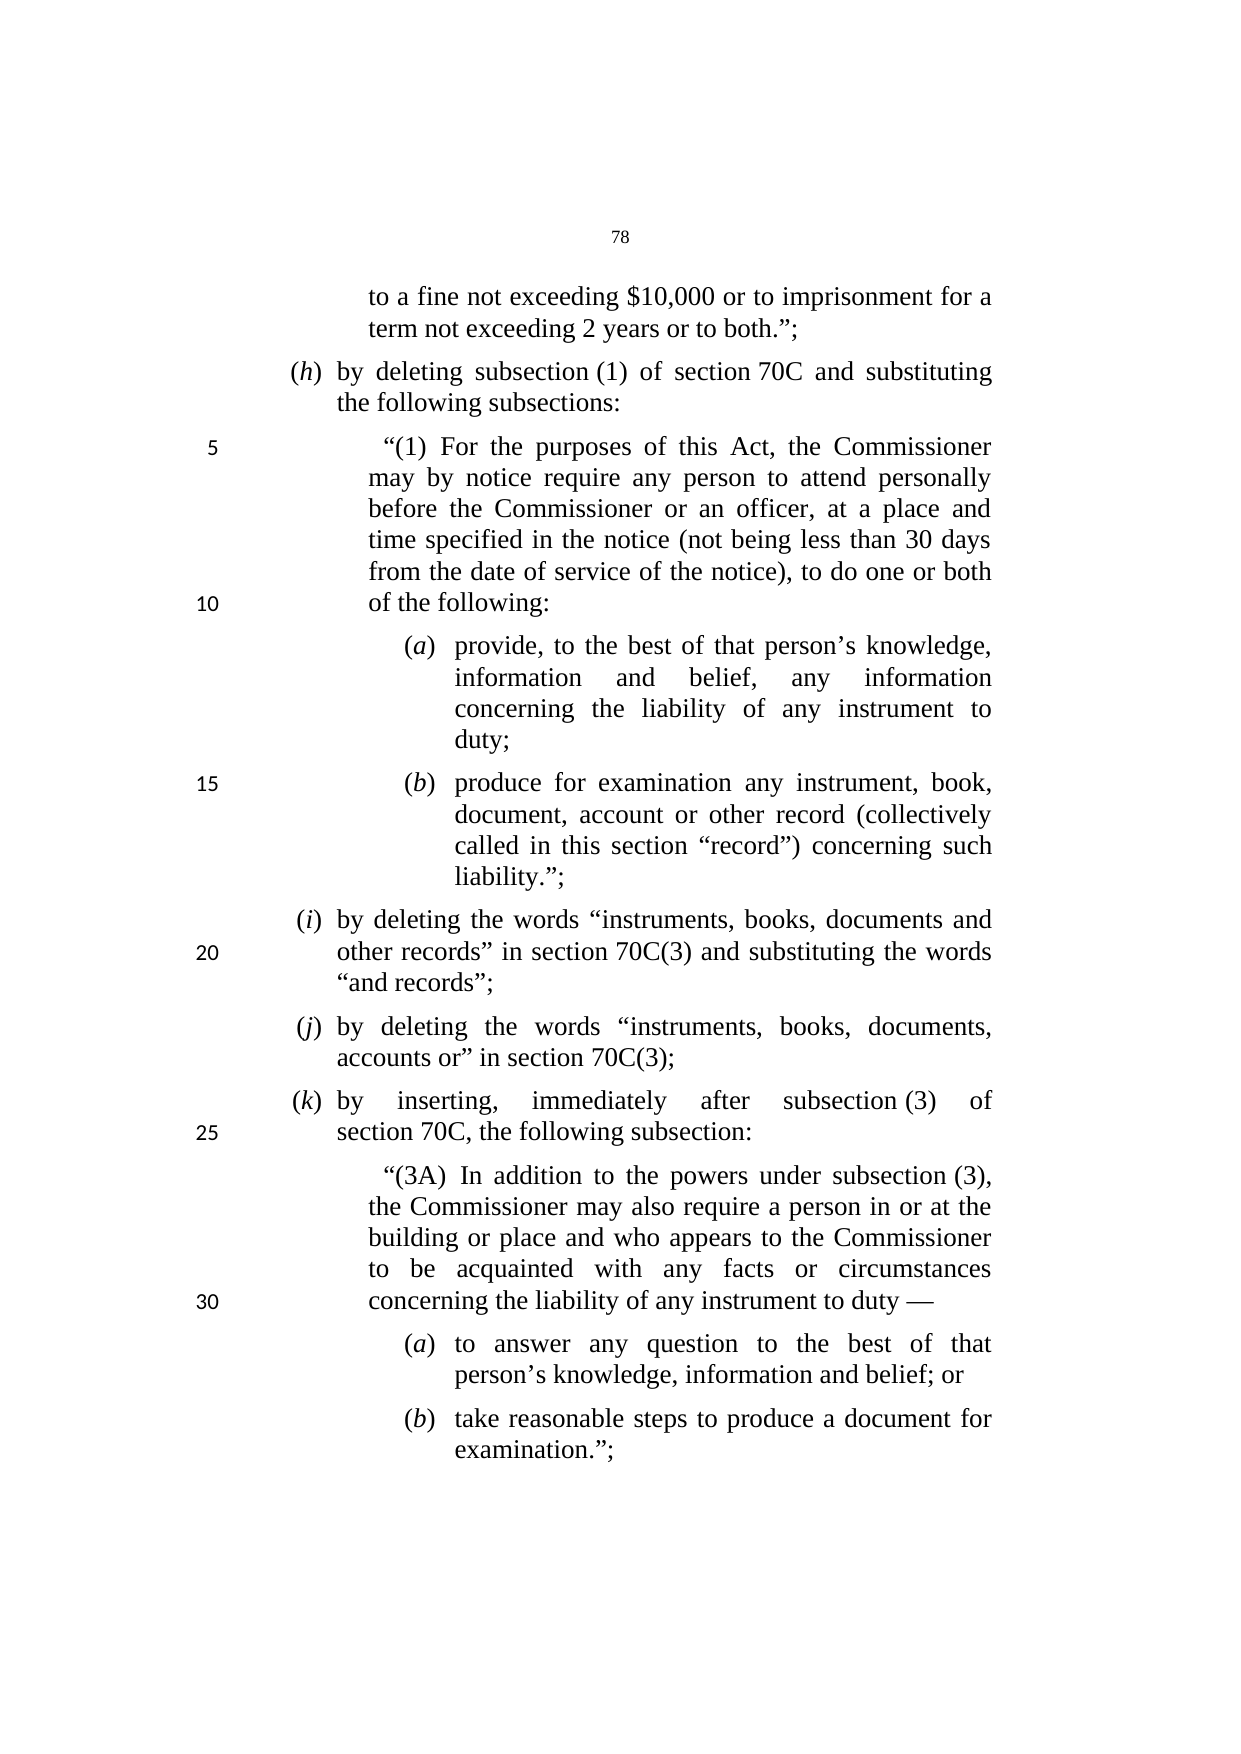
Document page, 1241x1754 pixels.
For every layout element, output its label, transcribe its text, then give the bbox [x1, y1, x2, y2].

text (h) by deleting subsection (1) of section 70C and substituting the following subsections: [248, 355, 992, 418]
text (b) produce for examination any instrument, book, document, account or other record (collectively called in this section “record”) concerning such liability.”; [343, 767, 992, 891]
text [368, 281, 992, 343]
text “(1) For the purposes of this Act, the Commissioner may by notice require any person to attend personally before the Commissioner or an officer, at a place and time specified in the notice (not being less than 30 days from the date of service of the notice), to do one or both of the following: [368, 430, 992, 617]
text (j) by deleting the words “instruments, books, documents, accounts or” in section 70C(3); [248, 1009, 992, 1072]
text (a) to answer any question to the best of that person’s knowledge, information and belief; or [343, 1327, 992, 1390]
text (i) by deleting the words “instruments, books, documents and other records” in section 70C(3) and substituting the words “and records”; [248, 904, 992, 997]
text “(3A) In addition to the powers under subsection (3), the Commissioner may also require a person in or at the building or place and who appears to the Commissioner to be acquainted with any facts or circumstances concerning the liability of any instrument to duty — [368, 1159, 992, 1315]
text (a) provide, to the best of that person’s knowledge, information and belief, any information concerning the liability of any instrument to duty; [343, 629, 992, 754]
text (b) take reasonable steps to produce a document for examination.”; [343, 1402, 992, 1464]
text (k) by inserting, immediately after subsection (3) of section 70C, the following subsection: [248, 1084, 992, 1147]
